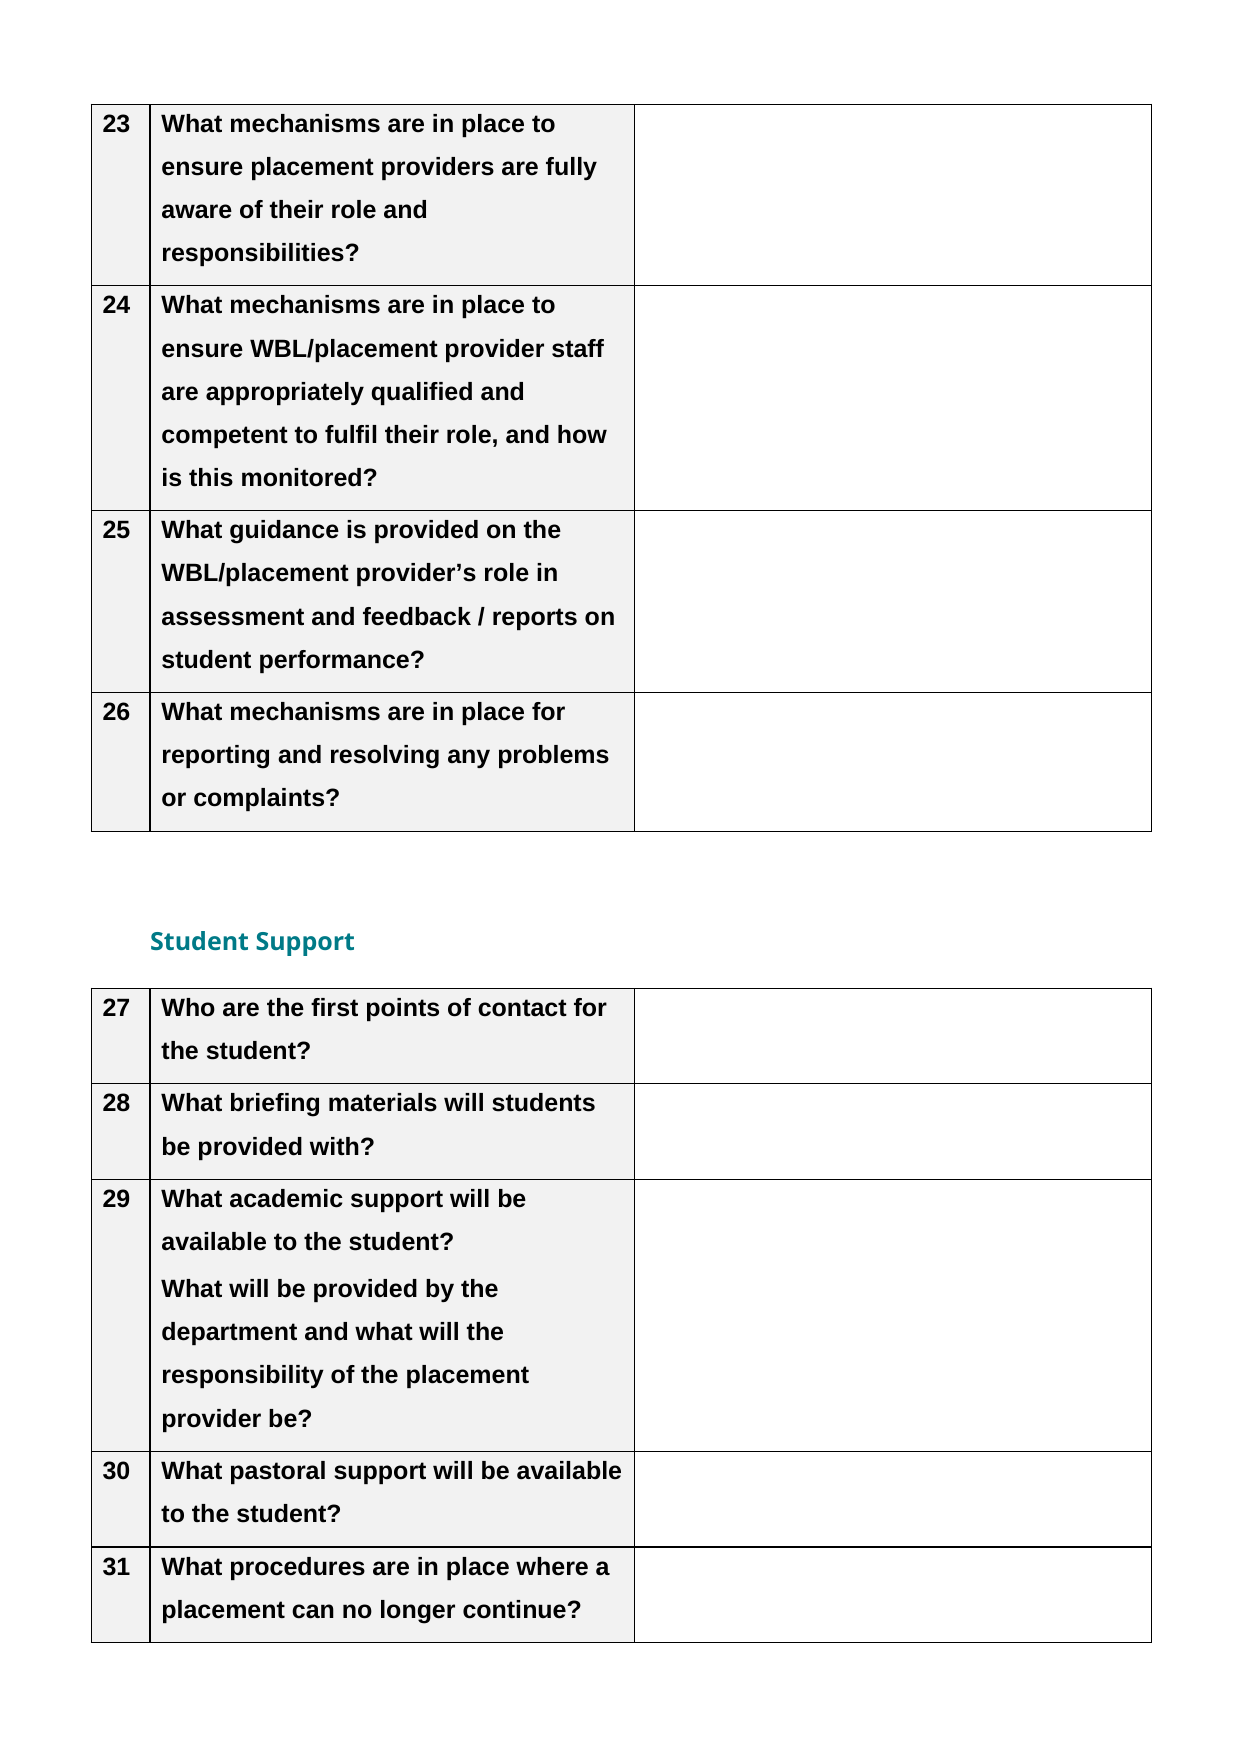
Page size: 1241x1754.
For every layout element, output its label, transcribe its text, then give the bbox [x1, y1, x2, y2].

table_cell 26 [92, 693, 149, 831]
table_cell 24 [92, 286, 149, 510]
table_cell [635, 1084, 1151, 1179]
table_cell 25 [92, 511, 149, 692]
table_cell [635, 1180, 1151, 1451]
table_header Who are the first points of contact for the student? [151, 989, 634, 1083]
table_cell 29 [92, 1180, 149, 1451]
table_header 23 [92, 105, 149, 285]
table_header 27 [92, 989, 149, 1083]
table_cell What mechanisms are in place to ensure WBL/placement provider staff are appropriately qualified and competent to fulfil their role, and how is this monitored? [151, 286, 634, 510]
table_header What mechanisms are in place to ensure placement providers are fully aware of their role and responsibilities? [151, 105, 634, 285]
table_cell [151, 1548, 634, 1642]
table_cell What mechanisms are in place for reporting and resolving any problems or complaints? [151, 693, 634, 831]
table_cell [635, 286, 1151, 510]
text Student Support [150, 924, 1090, 958]
table_cell 28 [92, 1084, 149, 1179]
table_cell 30 [92, 1452, 149, 1546]
table_cell What pastoral support will be available to the student? [151, 1452, 634, 1546]
table_cell [635, 693, 1151, 831]
table_cell 31 [92, 1548, 149, 1642]
table_header [635, 105, 1151, 285]
table_cell What briefing materials will students be provided with? [151, 1084, 634, 1179]
table_cell [635, 1452, 1151, 1546]
table_header [635, 989, 1151, 1083]
table_cell [635, 511, 1151, 692]
table_cell What guidance is provided on the WBL/placement provider’s role in assessment and feedback / reports on student performance? [151, 511, 634, 692]
table_cell [635, 1548, 1151, 1642]
table_cell What academic support will be available to the student? What will be provided by the department and what will the responsibility of the placement provider be? [151, 1180, 634, 1451]
